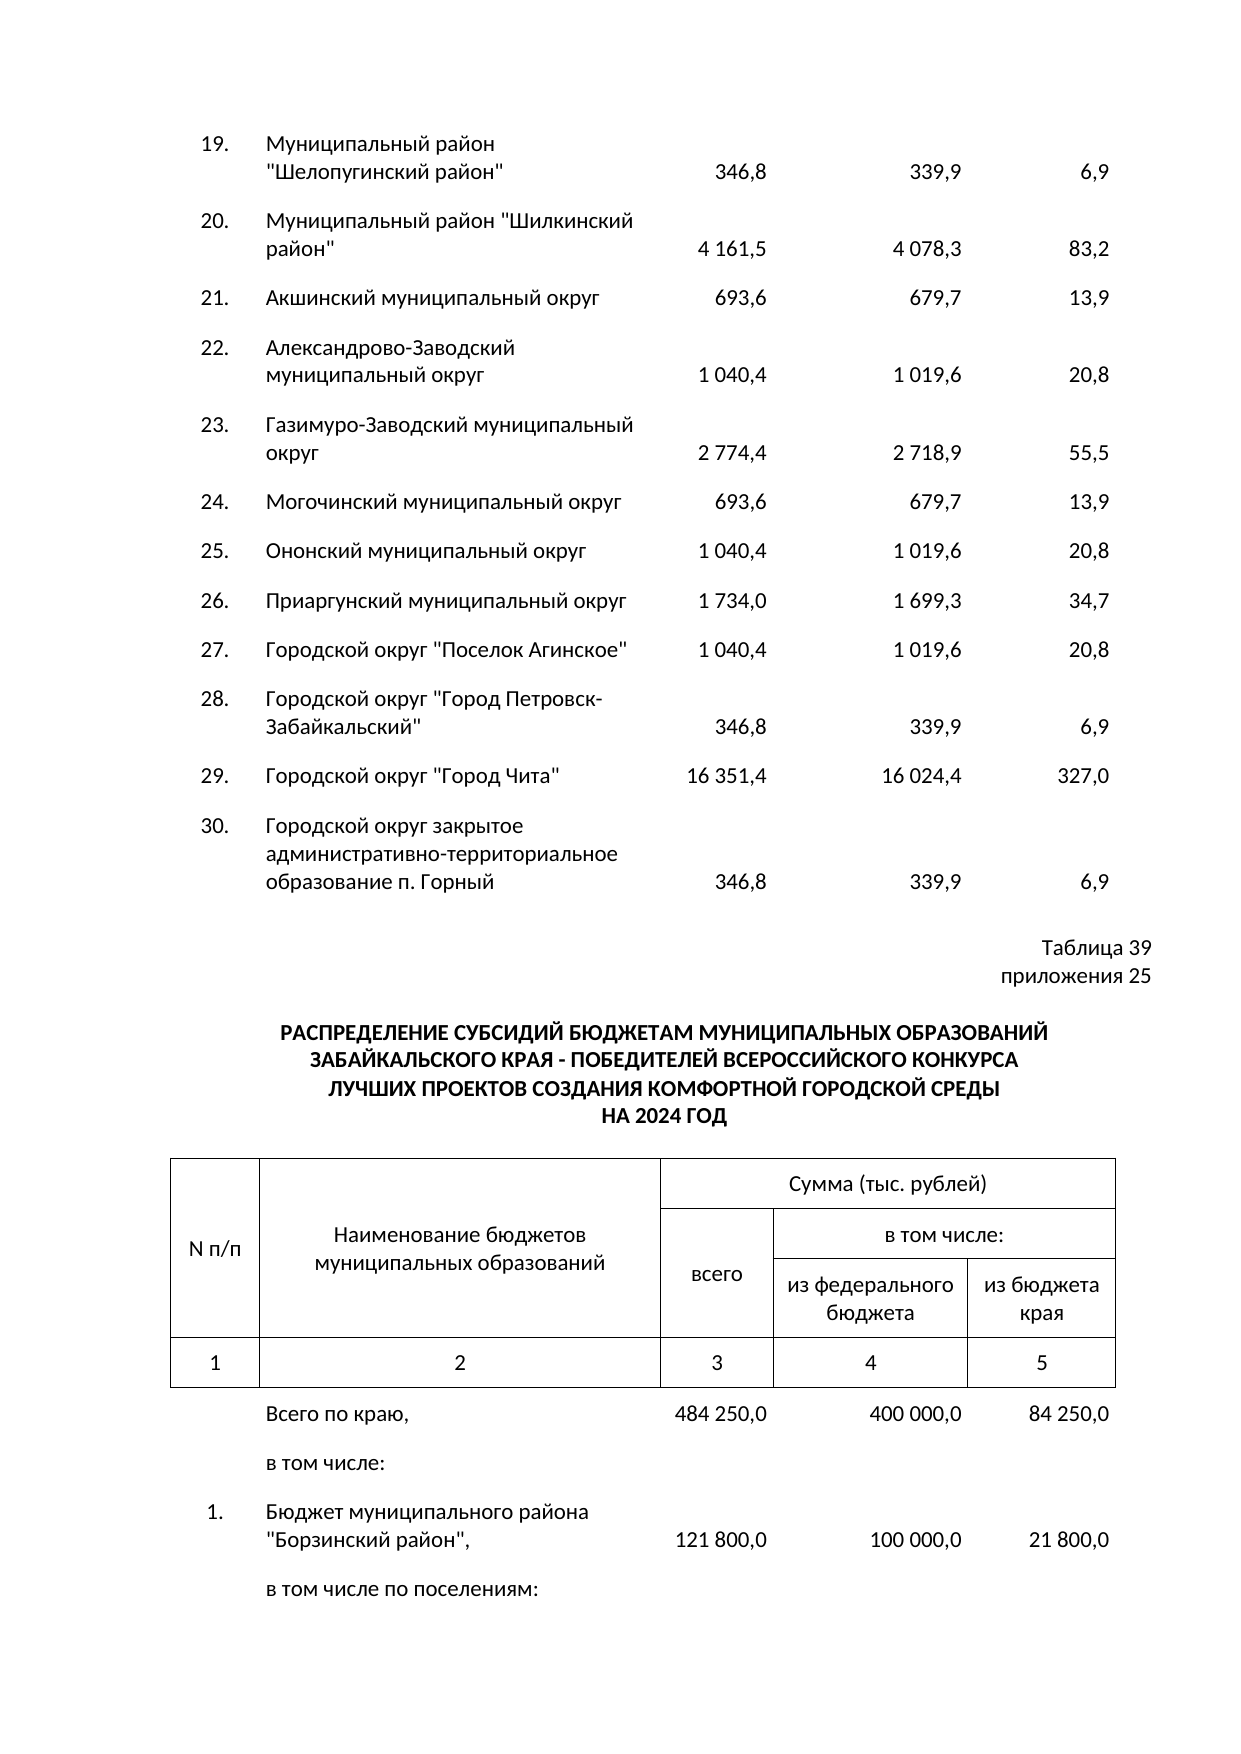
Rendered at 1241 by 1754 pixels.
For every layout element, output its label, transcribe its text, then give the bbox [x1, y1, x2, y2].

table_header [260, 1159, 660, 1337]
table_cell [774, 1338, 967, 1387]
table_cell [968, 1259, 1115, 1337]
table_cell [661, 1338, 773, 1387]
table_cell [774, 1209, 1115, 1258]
title ЛУЧШИХ ПРОЕКТОВ СОЗДАНИЯ КОМФОРТНОЙ ГОРОДСКОЙ СРЕДЫ [177, 1074, 1152, 1102]
title РАСПРЕДЕЛЕНИЕ СУБСИДИЙ БЮДЖЕТАМ МУНИЦИПАЛЬНЫХ ОБРАЗОВАНИЙ [177, 1018, 1152, 1046]
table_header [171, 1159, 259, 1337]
title ЗАБАЙКАЛЬСКОГО КРАЯ - ПОБЕДИТЕЛЕЙ ВСЕРОССИЙСКОГО КОНКУРСА [177, 1046, 1152, 1074]
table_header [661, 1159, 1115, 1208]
text Таблица 39 [177, 933, 1152, 962]
text приложения 25 [177, 962, 1152, 989]
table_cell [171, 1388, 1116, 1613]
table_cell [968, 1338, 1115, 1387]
title НА 2024 ГОД [177, 1102, 1152, 1130]
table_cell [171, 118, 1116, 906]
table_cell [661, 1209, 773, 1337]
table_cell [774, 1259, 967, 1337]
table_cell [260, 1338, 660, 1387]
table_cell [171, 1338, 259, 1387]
